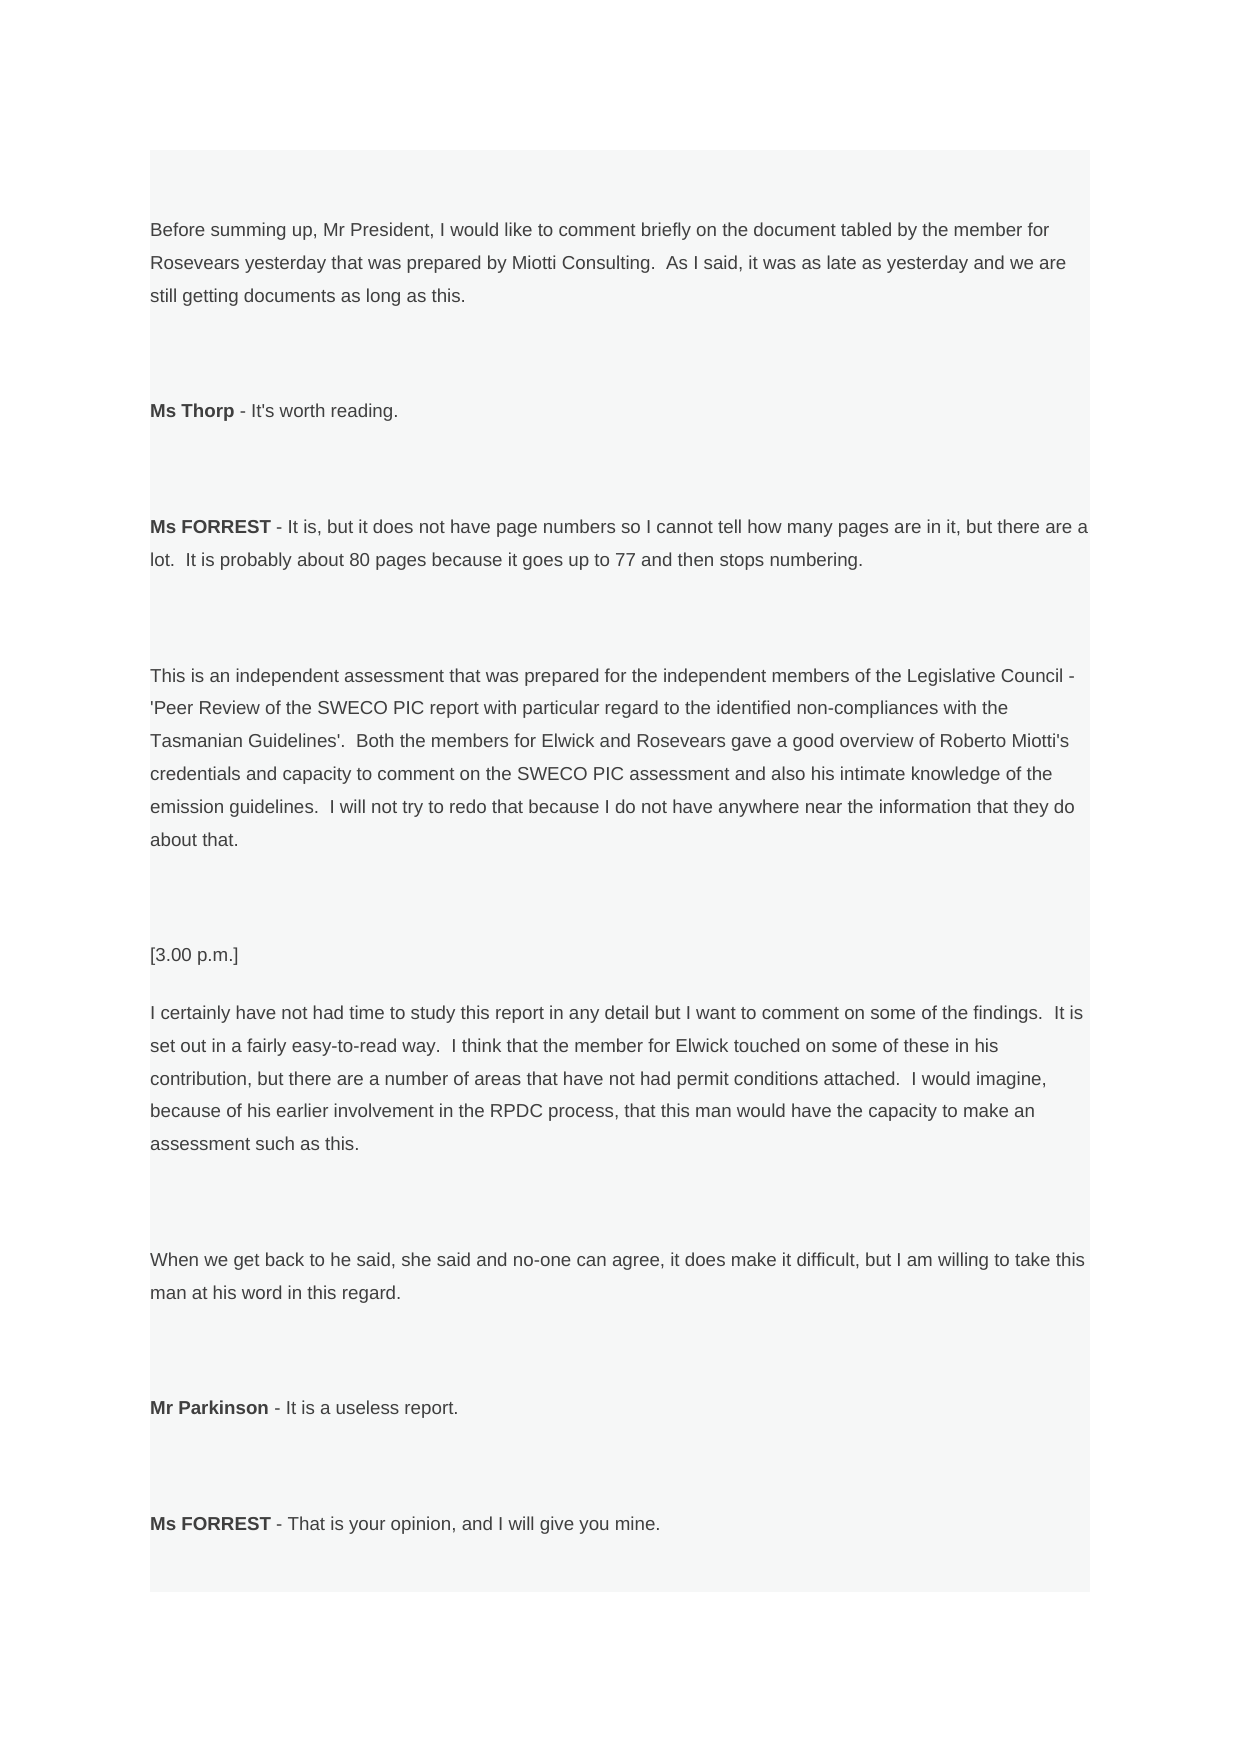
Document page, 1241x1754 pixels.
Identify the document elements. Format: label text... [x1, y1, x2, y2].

text Ms FORREST - That is your opinion, and I will give you mine. [150, 1502, 1090, 1534]
text Before summing up, Mr President, I would like to comment briefly on the document tabled by the member for Rosevears yesterday that was prepared by Miotti Consulting. As I said, it was as late as yesterday and we are still getting documents as long as this. [150, 208, 1090, 306]
text Mr Parkinson - It is a useless report. [150, 1386, 1090, 1419]
text This is an independent assessment that was prepared for the independent members of the Legislative Council - 'Peer Review of the SWECO PIC report with particular regard to the identified non-compliances with the Tasmanian Guidelines'. Both the members for Elwick and Rosevears gave a good overview of Roberto Miotti's credentials and capacity to comment on the SWECO PIC assessment and also his intimate knowledge of the emission guidelines. I will not try to redo that because I do not have anywhere near the information that they do about that. [150, 653, 1090, 850]
text Ms FORREST - It is, but it does not have page numbers so I cannot tell how many pages are in it, but there are a lot. It is probably about 80 pages because it goes up to 77 and then stops numbering. [150, 505, 1090, 570]
text When we get back to he said, she said and no-one can agree, it does make it difficult, but I am willing to take this man at his word in this regard. [150, 1237, 1090, 1303]
text Ms Thorp - It's worth reading. [150, 389, 1090, 422]
text [3.00 p.m.] [150, 933, 1090, 966]
text I certainly have not had time to study this report in any detail but I want to comment on some of the findings. It is set out in a fairly easy-to-read way. I think that the member for Elwick touched on some of these in his contribution, but there are a number of areas that have not had permit conditions attached. I would imagine, because of his earlier involvement in the RPDC process, that this man would have the capacity to make an assessment such as this. [150, 991, 1090, 1155]
